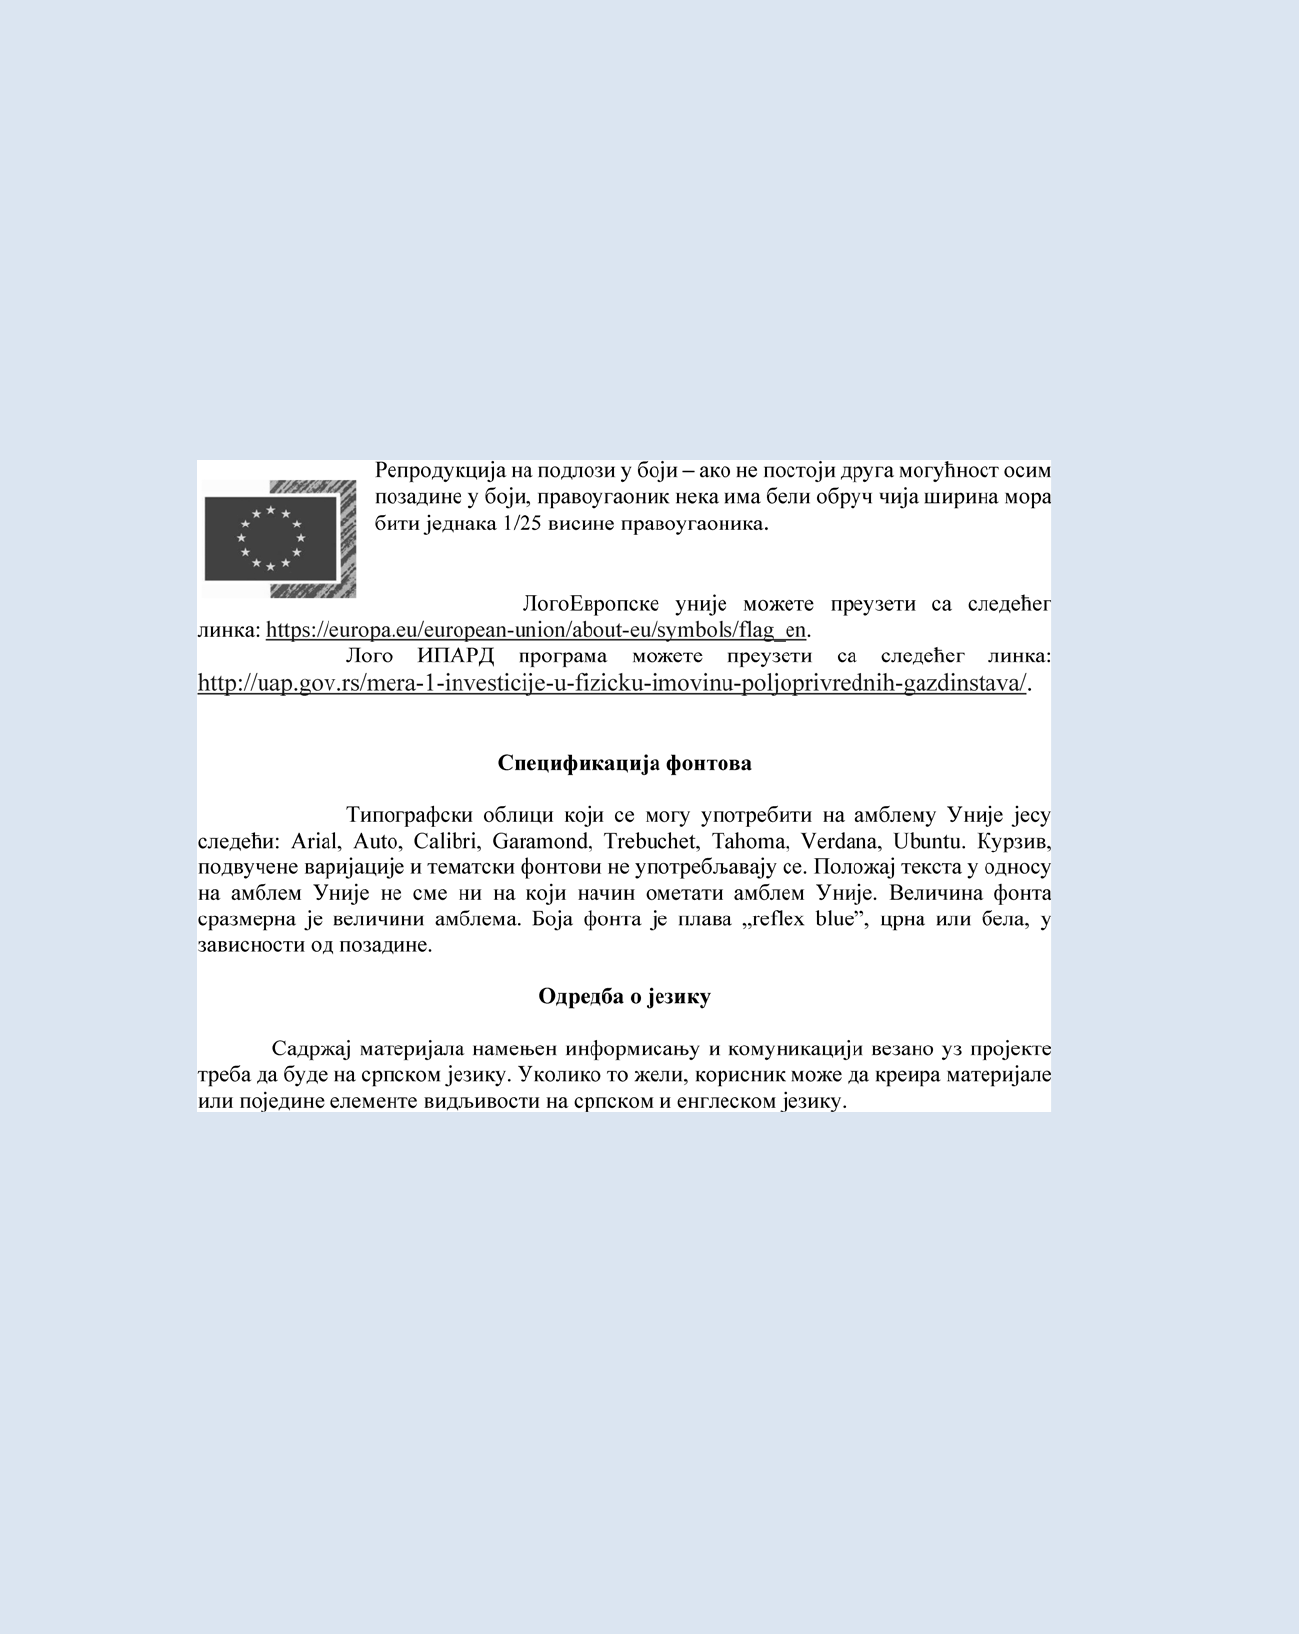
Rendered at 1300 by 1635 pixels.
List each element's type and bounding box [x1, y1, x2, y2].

picture [197, 460, 1052, 1112]
